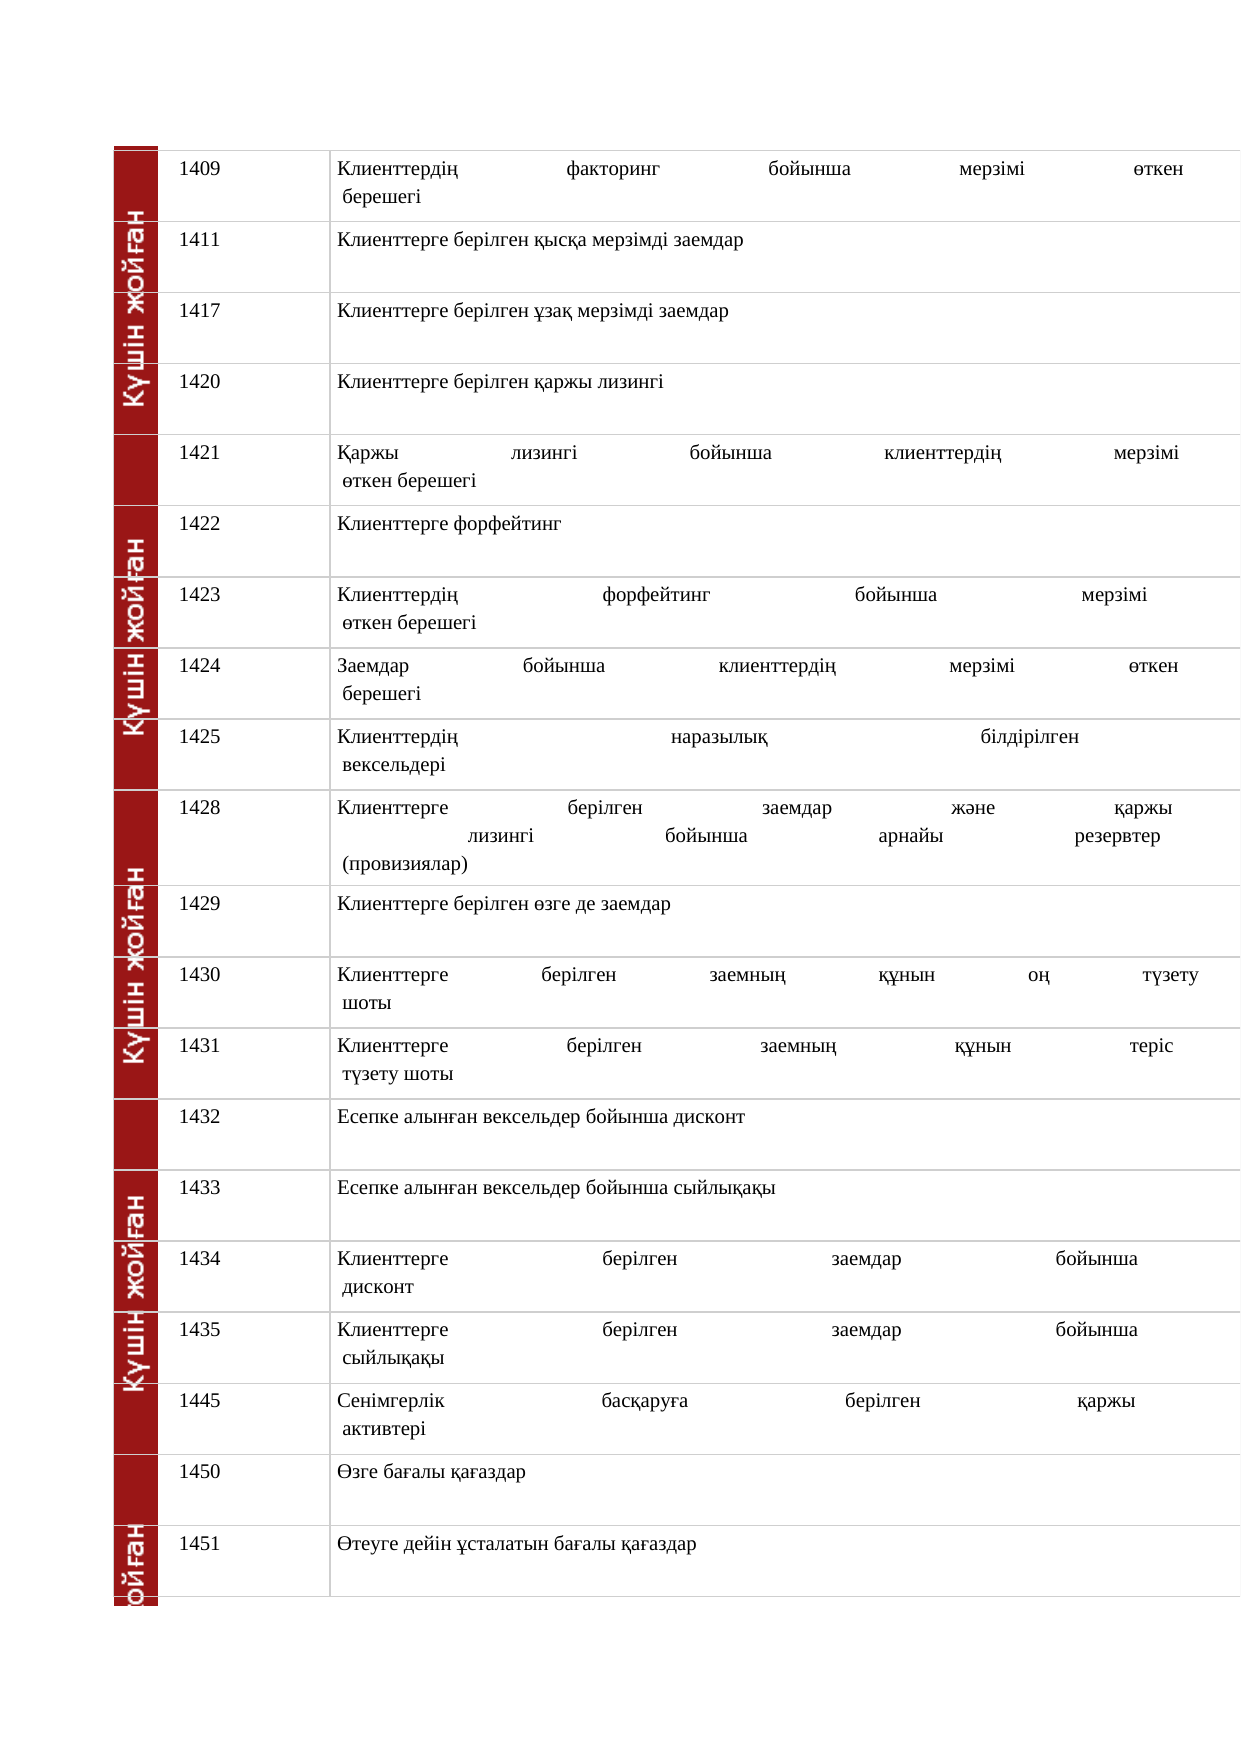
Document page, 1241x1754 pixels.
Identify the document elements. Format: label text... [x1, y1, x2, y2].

table_cell 1451 [114, 1526, 329, 1596]
table_cell 1411 [114, 222, 329, 292]
table_cell Клиенттерге берілген ұзақ мерзімді заемдар [331, 293, 1240, 363]
table_cell 1422 [114, 506, 329, 576]
table_cell Клиенттерге берілген заемдар бойынша сыйлықақы [331, 1313, 1240, 1382]
table_cell 1421 [114, 435, 329, 505]
table_cell Қаржы лизингі бойынша клиенттердің мерзімі өткен берешегі [331, 435, 1240, 505]
table_cell Сенімгерлік басқаруға берілген қаржы активтері [331, 1384, 1240, 1453]
table_cell Клиенттердің форфейтинг бойынша мерзімі өткен берешегі [331, 578, 1240, 647]
table_cell 1420 [114, 364, 329, 434]
table_cell Клиенттерге берілген заемның құнын теріс түзету шоты [331, 1029, 1240, 1098]
table_cell 1409 [114, 151, 329, 221]
table_cell Өтеуге дейін ұсталатын бағалы қағаздар [331, 1526, 1240, 1596]
table_cell 1429 [114, 886, 329, 956]
table_cell 1445 [114, 1384, 329, 1453]
table_cell Клиенттерге берілген заемдар және қаржы лизингі бойынша арнайы резервтер (провизиялар) [331, 791, 1240, 885]
table_cell 1433 [114, 1171, 329, 1240]
table_cell 1425 [114, 720, 329, 789]
table_cell 1417 [114, 293, 329, 363]
picture [114, 146, 158, 150]
table_cell 1423 [114, 578, 329, 647]
table_cell Есепке алынған вексельдер бойынша сыйлықақы [331, 1171, 1240, 1240]
table_cell Клиенттерге берілген қаржы лизингі [331, 364, 1240, 434]
table_cell 1428 [114, 791, 329, 885]
table_cell 1435 [114, 1313, 329, 1382]
table_cell 1424 [114, 649, 329, 718]
table_cell 1434 [114, 1242, 329, 1311]
table_cell Есепке алынған вексельдер бойынша дисконт [331, 1100, 1240, 1169]
table_cell Өзге бағалы қағаздар [331, 1455, 1240, 1524]
table_cell Заемдар бойынша клиенттердің мерзімі өткен берешегі [331, 649, 1240, 718]
table_cell 1430 [114, 958, 329, 1027]
table_cell 1450 [114, 1455, 329, 1524]
table_cell Клиенттерге берілген өзге де заемдар [331, 886, 1240, 956]
table_cell Клиенттерге берілген заемдар бойынша дисконт [331, 1242, 1240, 1311]
table_cell 1431 [114, 1029, 329, 1098]
table_cell Клиенттердің факторинг бойынша мерзімі өткен берешегі [331, 151, 1240, 221]
table_cell 1432 [114, 1100, 329, 1169]
table_cell Клиенттерге форфейтинг [331, 506, 1240, 576]
picture [114, 1597, 158, 1606]
table_cell Клиенттердің наразылық білдірілген вексельдері [331, 720, 1240, 789]
table_cell Клиенттерге берілген қысқа мерзімді заемдар [331, 222, 1240, 292]
table_cell Клиенттерге берілген заемның құнын оң түзету шоты [331, 958, 1240, 1027]
